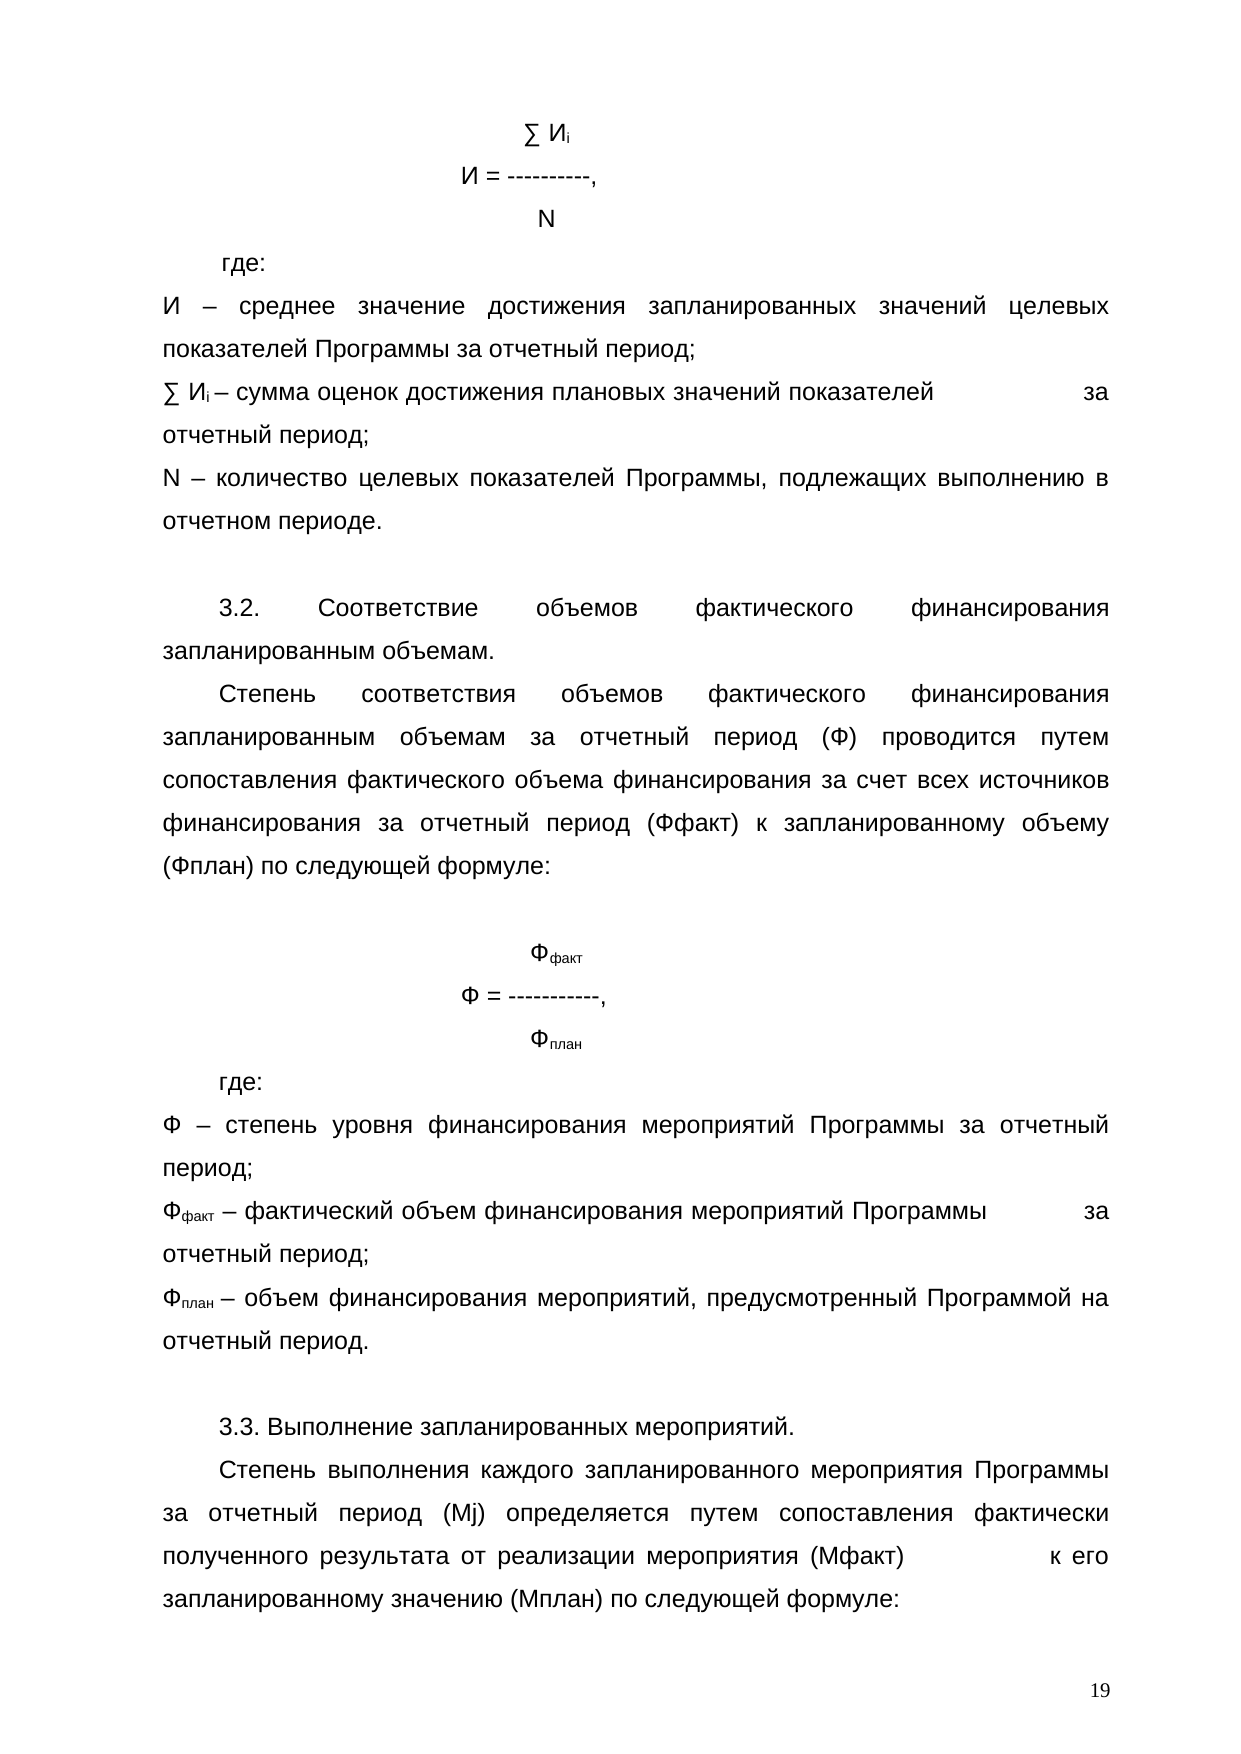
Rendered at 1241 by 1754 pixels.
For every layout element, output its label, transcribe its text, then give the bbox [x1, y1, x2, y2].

text Ф – степень уровня финансирования мероприятий Программы за отчетный период; [162, 1110, 1110, 1182]
text Степень соответствия объемов фактического финансирования запланированным объемам за отчетный период (Ф) проводится путем сопоставления фактического объема финансирования за счет всех источников финансирования за отчетный период (Ффакт) к запланированному объему (Фплан) по следующей формуле: [162, 679, 1110, 880]
text N – количество целевых показателей Программы, подлежащих выполнению в отчетном периоде. [162, 463, 1110, 535]
text Ф = -----------, [162, 981, 1110, 1009]
text Степень выполнения каждого запланированного мероприятия Программы за отчетный период (Мj) определяется путем сопоставления фактически полученного результата от реализации мероприятия (Мфакт) к его запланированному значению (Мплан) по следующей формуле: [162, 1455, 1110, 1613]
text 3.2. Соответствие объемов фактического финансирования запланированным объемам. [162, 592, 1110, 664]
text Ффакт [162, 937, 1110, 966]
text где: [162, 1067, 1110, 1096]
text И = ----------, [162, 161, 1110, 190]
text Фплан [162, 1024, 1110, 1052]
text ∑ Иi – сумма оценок достижения плановых значений показателей за отчетный период; [162, 377, 1110, 449]
text И – среднее значение достижения запланированных значений целевых показателей Программы за отчетный период; [162, 291, 1110, 362]
text где: [162, 247, 1110, 276]
text Фплан – объем финансирования мероприятий, предусмотренный Программой на отчетный период. [162, 1282, 1110, 1354]
text 3.3. Выполнение запланированных мероприятий. [162, 1412, 1110, 1441]
text ∑ Иi [162, 118, 1110, 147]
text Ффакт – фактический объем финансирования мероприятий Программы за отчетный период; [162, 1196, 1110, 1268]
text N [162, 204, 1110, 233]
